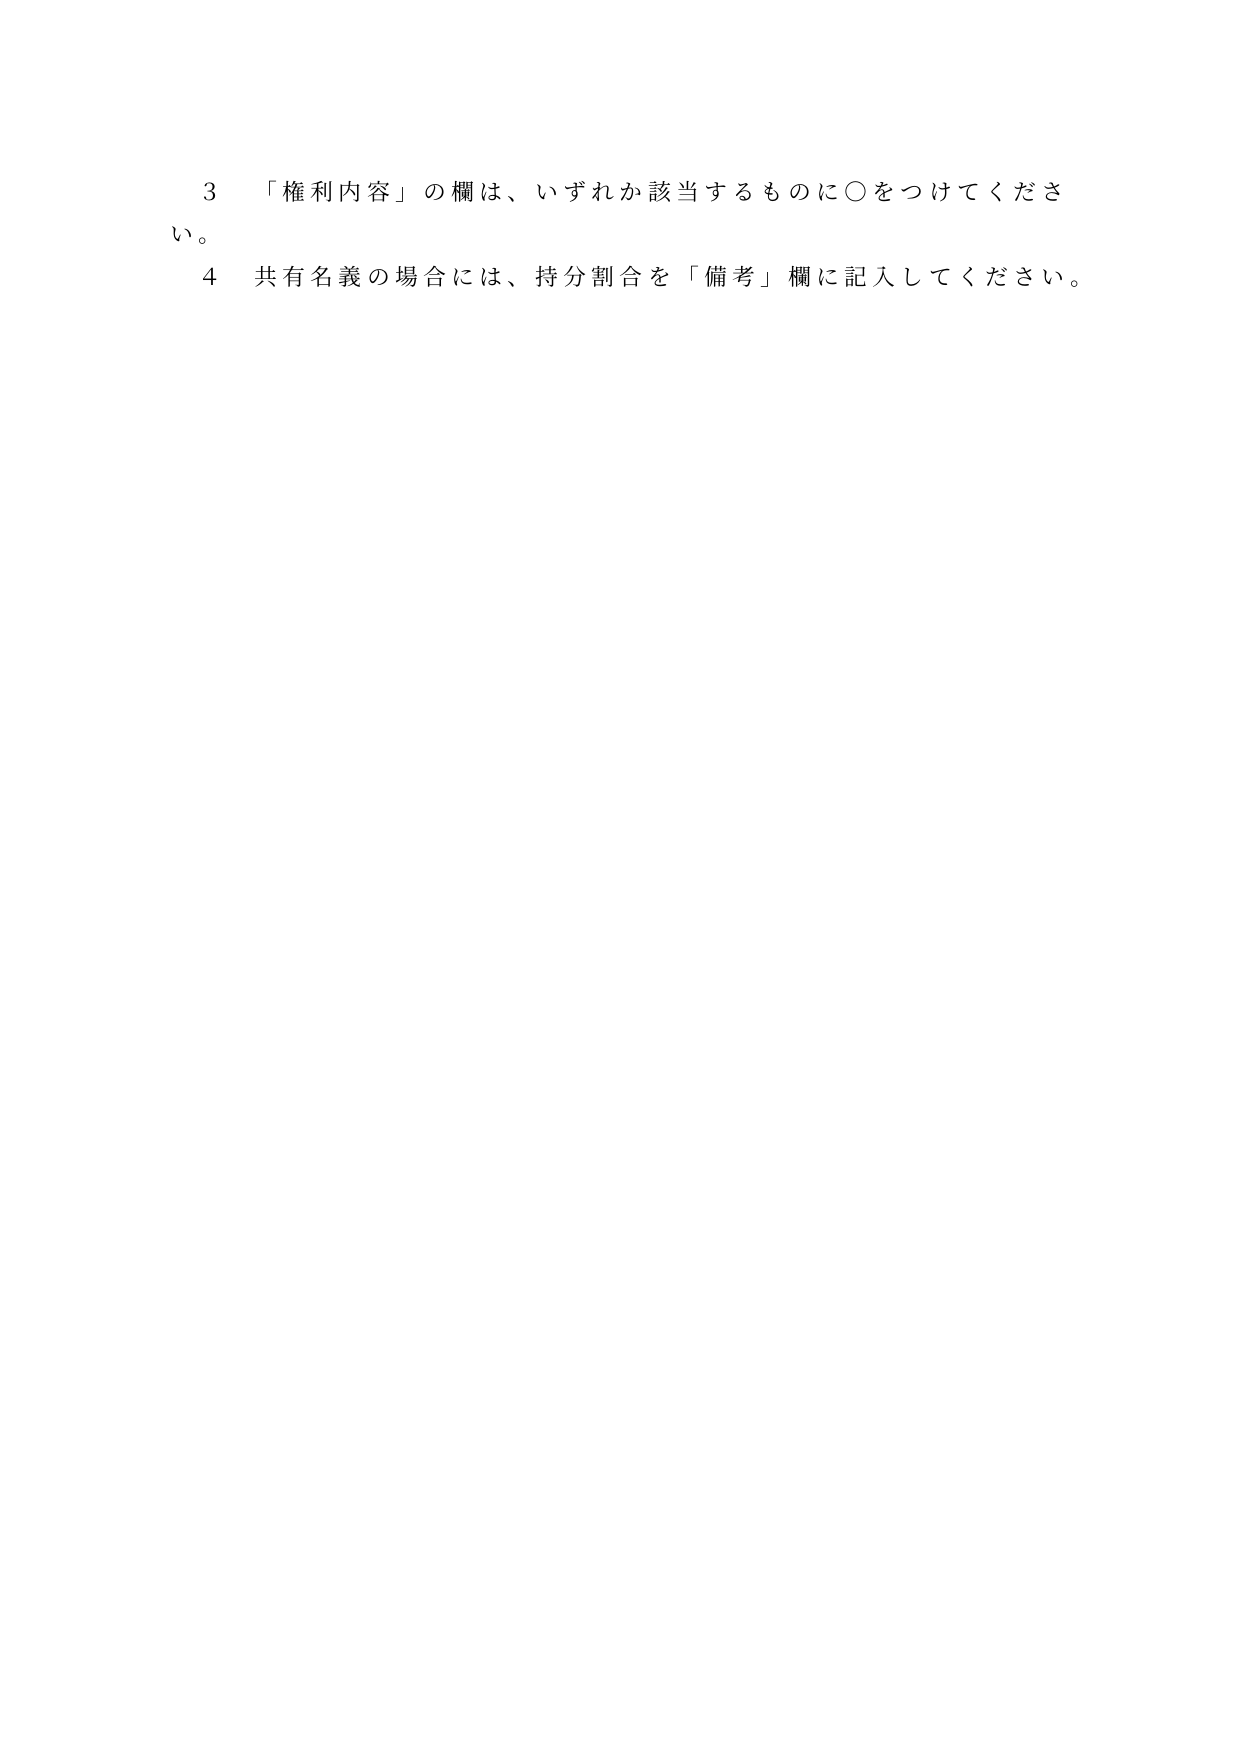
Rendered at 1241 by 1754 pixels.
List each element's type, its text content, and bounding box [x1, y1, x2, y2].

text ４ 共有名義の場合には、持分割合を「備考」欄に記入してください。 [170, 254, 1070, 297]
text ３ 「権利内容」の欄は、いずれか該当するものに○をつけてください。 [170, 169, 1070, 254]
